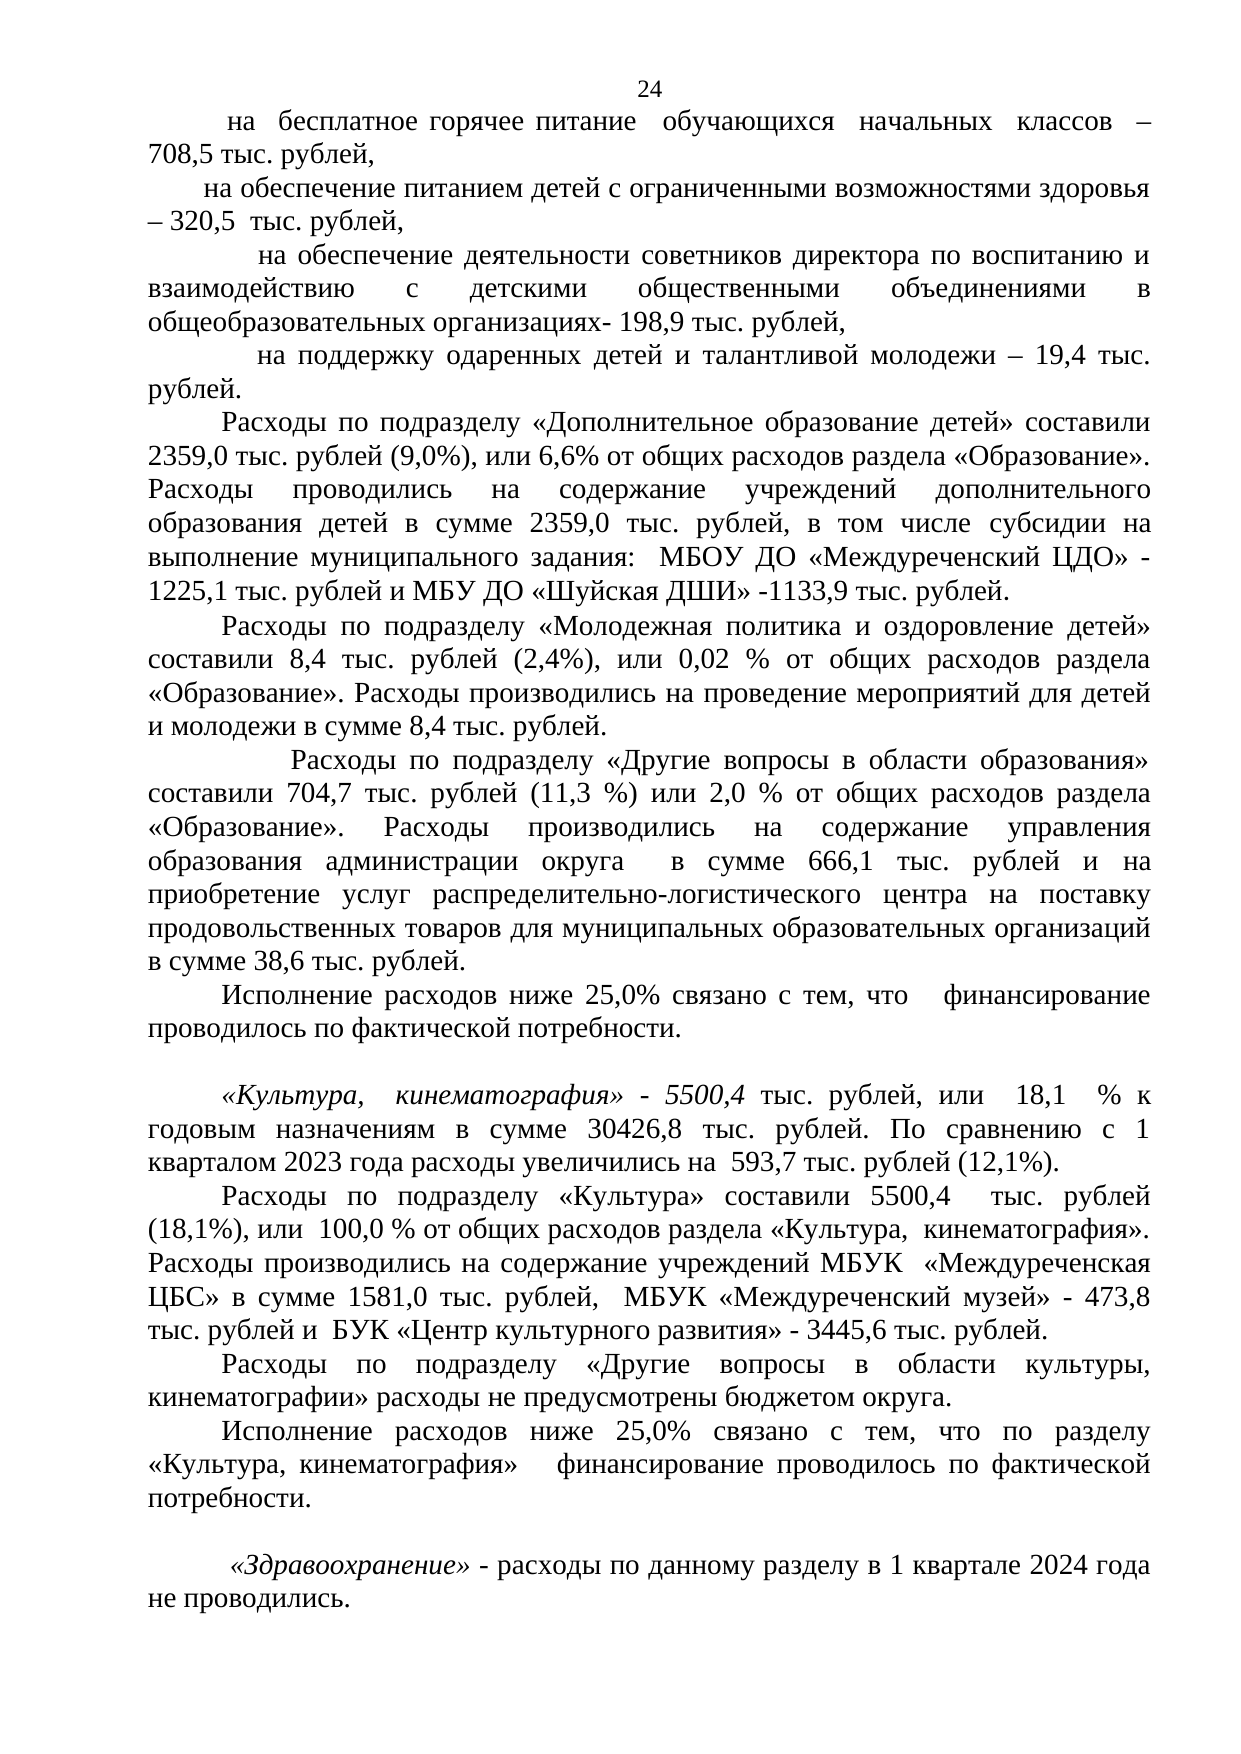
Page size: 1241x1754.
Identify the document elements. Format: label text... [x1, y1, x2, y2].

text Исполнение расходов ниже 25,0% связано с тем, что финансирование проводилось по фактической потребности. [148, 977, 1152, 1044]
text Расходы по подразделу «Другие вопросы в области образования» составили 704,7 тыс. рублей (11,3 %) или 2,0 % от общих расходов раздела «Образование». Расходы производились на содержание управления образования администрации округа в сумме 666,1 тыс. рублей и на приобретение услуг распределительно-логистического центра на поставку продовольственных товаров для муниципальных образовательных организаций в сумме 38,6 тыс. рублей. [148, 742, 1152, 977]
text «Здравоохранение» - расходы по данному разделу в 1 квартале 2024 года не проводились. [148, 1547, 1152, 1614]
text на обеспечение питанием детей с ограниченными возможностями здоровья – 320,5 тыс. рублей, [148, 170, 1152, 237]
text на поддержку одаренных детей и талантливой молодежи – 19,4 тыс. рублей. [148, 337, 1152, 404]
text на обеспечение деятельности советников директора по воспитанию и взаимодействию с детскими общественными объединениями в общеобразовательных организациях- 198,9 тыс. рублей, [148, 237, 1152, 337]
text на бесплатное горячее питание обучающихся начальных классов – 708,5 тыс. рублей, [148, 103, 1152, 170]
text Расходы по подразделу «Другие вопросы в области культуры, кинематографии» расходы не предусмотрены бюджетом округа. [148, 1346, 1152, 1413]
text Расходы по подразделу «Молодежная политика и оздоровление детей» составили 8,4 тыс. рублей (2,4%), или 0,02 % от общих расходов раздела «Образование». Расходы производились на проведение мероприятий для детей и молодежи в сумме 8,4 тыс. рублей. [148, 608, 1152, 742]
text Расходы по подразделу «Культура» составили 5500,4 тыс. рублей (18,1%), или 100,0 % от общих расходов раздела «Культура, кинематография». Расходы производились на содержание учреждений МБУК «Междуреченская ЦБС» в сумме 1581,0 тыс. рублей, МБУК «Междуреченский музей» - 473,8 тыс. рублей и БУК «Центр культурного развития» - 3445,6 тыс. рублей. [148, 1178, 1152, 1346]
text «Культура, кинематография» - 5500,4 тыс. рублей, или 18,1 % к годовым назначениям в сумме 30426,8 тыс. рублей. По сравнению с 1 кварталом 2023 года расходы увеличились на 593,7 тыс. рублей (12,1%). [148, 1077, 1152, 1178]
text Исполнение расходов ниже 25,0% связано с тем, что по разделу «Культура, кинематография» финансирование проводилось по фактической потребности. [148, 1413, 1152, 1513]
text Расходы по подразделу «Дополнительное образование детей» составили 2359,0 тыс. рублей (9,0%), или 6,6% от общих расходов раздела «Образование». Расходы проводились на содержание учреждений дополнительного образования детей в сумме 2359,0 тыс. рублей, в том числе субсидии на выполнение муниципального задания: МБОУ ДО «Междуреченский ЦДО» - 1225,1 тыс. рублей и МБУ ДО «Шуйская ДШИ» -1133,9 тыс. рублей. [148, 404, 1152, 608]
